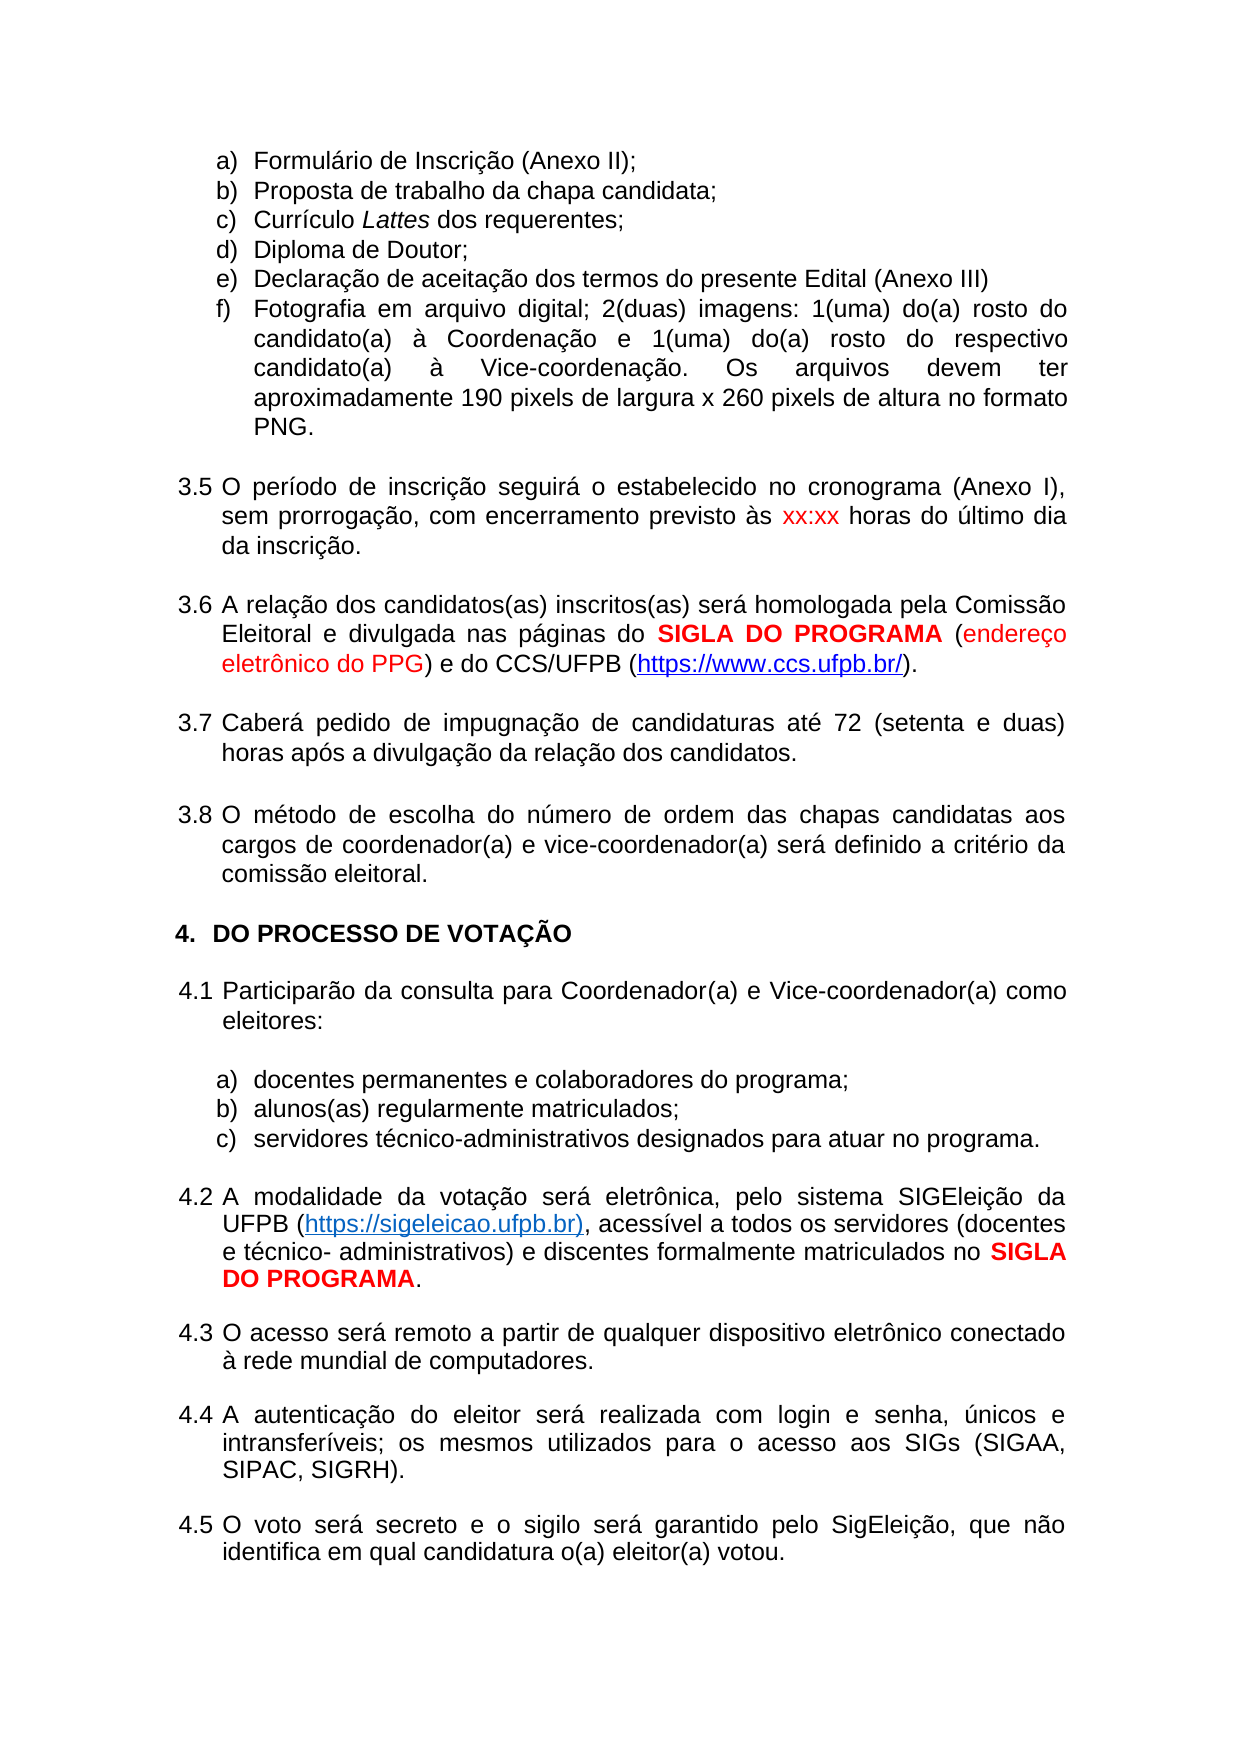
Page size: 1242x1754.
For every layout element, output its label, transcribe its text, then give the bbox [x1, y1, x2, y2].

list Currículo Lattes dos requerentes; [216, 205, 1069, 234]
list Caberá pedido de impugnação de candidaturas até 72 (setenta e duas) horas após a divulgação da relação dos candidatos. [178, 708, 1067, 766]
list A relação dos candidatos(as) inscritos(as) será homologada pela Comissão Eleitoral e divulgada nas páginas do SIGLA DO PROGRAMA (endereço eletrônico do PPG) e do CCS/UFPB (https://www.ccs.ufpb.br/). [178, 590, 1067, 678]
list O período de inscrição seguirá o estabelecido no cronograma (Anexo I), sem prorrogação, com encerramento previsto às xx:xx horas do último dia da inscrição. [178, 471, 1067, 559]
list Declaração de aceitação dos termos do presente Edital (Anexo III) [216, 264, 1069, 293]
list Diploma de Doutor; [216, 235, 1069, 263]
list docentes permanentes e colaboradores do programa; [216, 1065, 1067, 1094]
list DO PROCESSO DE VOTAÇÃO [175, 919, 869, 947]
list Formulário de Inscrição (Anexo II); [216, 146, 1069, 175]
list Fotografia em arquivo digital; 2(duas) imagens: 1(uma) do(a) rosto do candidato(a) à Coordenação e 1(uma) do(a) rosto do respectivo candidato(a) à Vice-coordenação. Os arquivos devem ter aproximadamente 190 pixels de largura x 260 pixels de altura no formato PNG. [216, 294, 1069, 441]
list O método de escolha do número de ordem das chapas candidatas aos cargos de coordenador(a) e vice-coordenador(a) será definido a critério da comissão eleitoral. [178, 800, 1067, 888]
list Participarão da consulta para Coordenador(a) e Vice-coordenador(a) como eleitores: [178, 976, 1067, 1034]
list alunos(as) regularmente matriculados; [216, 1094, 1067, 1123]
list O acesso será remoto a partir de qualquer dispositivo eletrônico conectado à rede mundial de computadores. [178, 1320, 1067, 1375]
list O voto será secreto e o sigilo será garantido pelo SigEleição, que não identifica em qual candidatura o(a) eleitor(a) votou. [178, 1511, 1067, 1566]
list A autenticação do eleitor será realizada com login e senha, únicos e intransferíveis; os mesmos utilizados para o acesso aos SIGs (SIGAA, SIPAC, SIGRH). [178, 1402, 1067, 1484]
list servidores técnico-administrativos designados para atuar no programa. [216, 1124, 1067, 1153]
list Proposta de trabalho da chapa candidata; [216, 176, 1069, 204]
list A modalidade da votação será eletrônica, pelo sistema SIGEleição da UFPB (https://sigeleicao.ufpb.br), acessível a todos os servidores (docentes e técnico- administrativos) e discentes formalmente matriculados no SIGLA DO PROGRAMA. [178, 1183, 1067, 1293]
